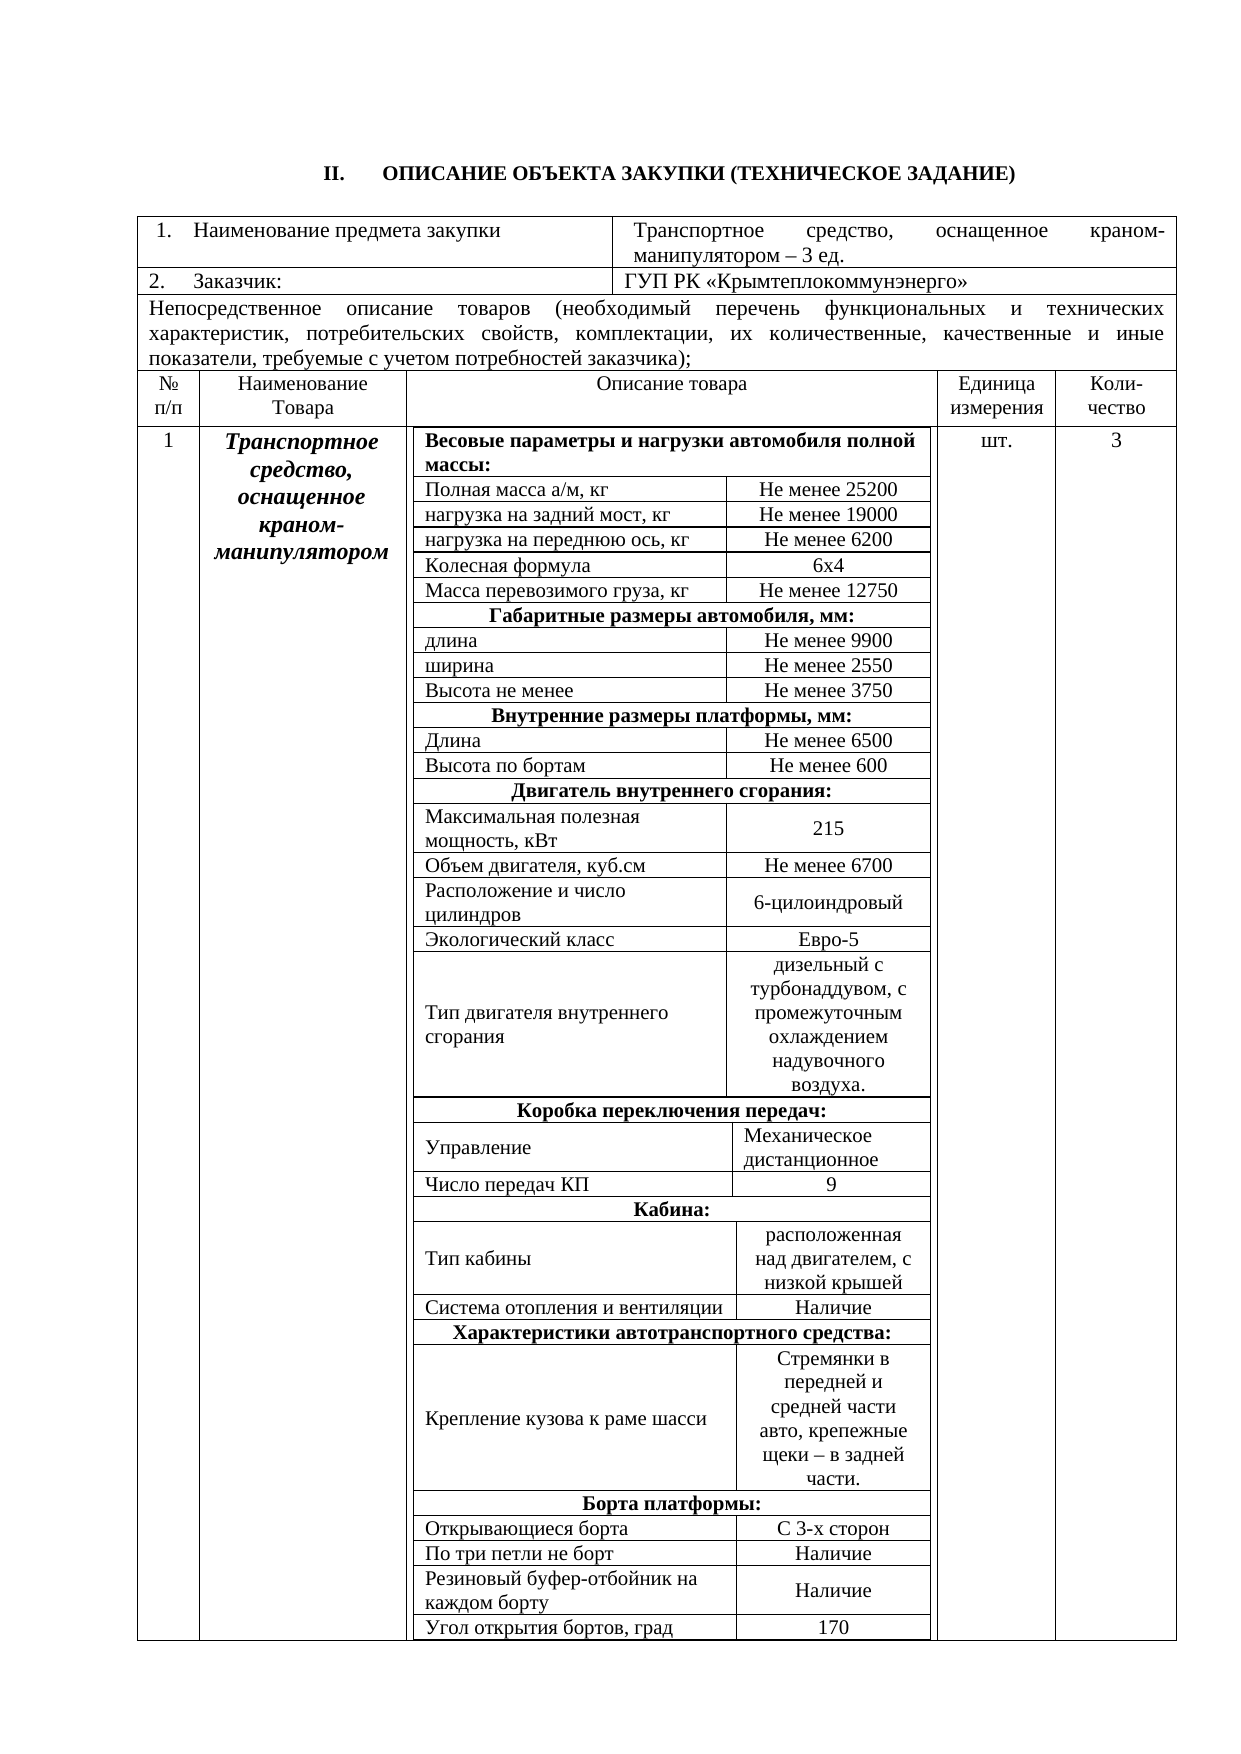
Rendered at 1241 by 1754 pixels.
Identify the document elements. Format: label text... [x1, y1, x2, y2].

table_cell ГУП РК «Крымтеплокоммунэнерго» [613, 268, 1176, 293]
table_header Наименование предмета закупки [138, 217, 612, 267]
table_cell [931, 427, 937, 1640]
table_cell [737, 1541, 930, 1565]
table_cell [414, 1516, 736, 1540]
table_cell [414, 1197, 930, 1221]
table_cell Заказчик: [138, 268, 612, 293]
table_cell [414, 1295, 736, 1319]
table_cell [407, 427, 413, 1640]
table_cell [737, 1516, 930, 1540]
table_cell [737, 1222, 930, 1294]
table_cell 1 [138, 427, 199, 1640]
table_cell [414, 1222, 736, 1294]
table_cell Описание товара [407, 371, 937, 426]
table_cell Коли-чество [1056, 371, 1176, 426]
table_cell [414, 1345, 736, 1490]
table_cell 3 [1056, 427, 1176, 1640]
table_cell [200, 427, 406, 1640]
table_cell [737, 1566, 930, 1614]
table_cell Наименование Товара [200, 371, 406, 426]
table_cell Непосредственное описание товаров (необходимый перечень функциональных и технических характеристик, потребительских свойств, комплектации, их количественные, качественные и иные показатели, требуемые с учетом потребностей заказчика); [138, 295, 1176, 370]
table_cell № п/п [138, 371, 199, 426]
table_cell [414, 1566, 736, 1614]
table_header Транспортное средство, оснащенное краном-манипулятором – 3 ед. [613, 217, 1176, 267]
table_cell [414, 1491, 930, 1515]
table_cell [737, 1345, 930, 1490]
table_cell [737, 1295, 930, 1319]
list ОПИСАНИЕ ОБЪЕКТА ЗАКУПКИ (ТЕХНИЧЕСКОЕ ЗАДАНИЕ) [200, 161, 1160, 185]
table_cell Единица измерения [938, 371, 1055, 426]
table_cell шт. [938, 427, 1055, 1640]
table_cell [737, 1615, 930, 1639]
table_cell [414, 1615, 736, 1639]
table_cell [414, 1541, 736, 1565]
table_cell [414, 1320, 930, 1344]
